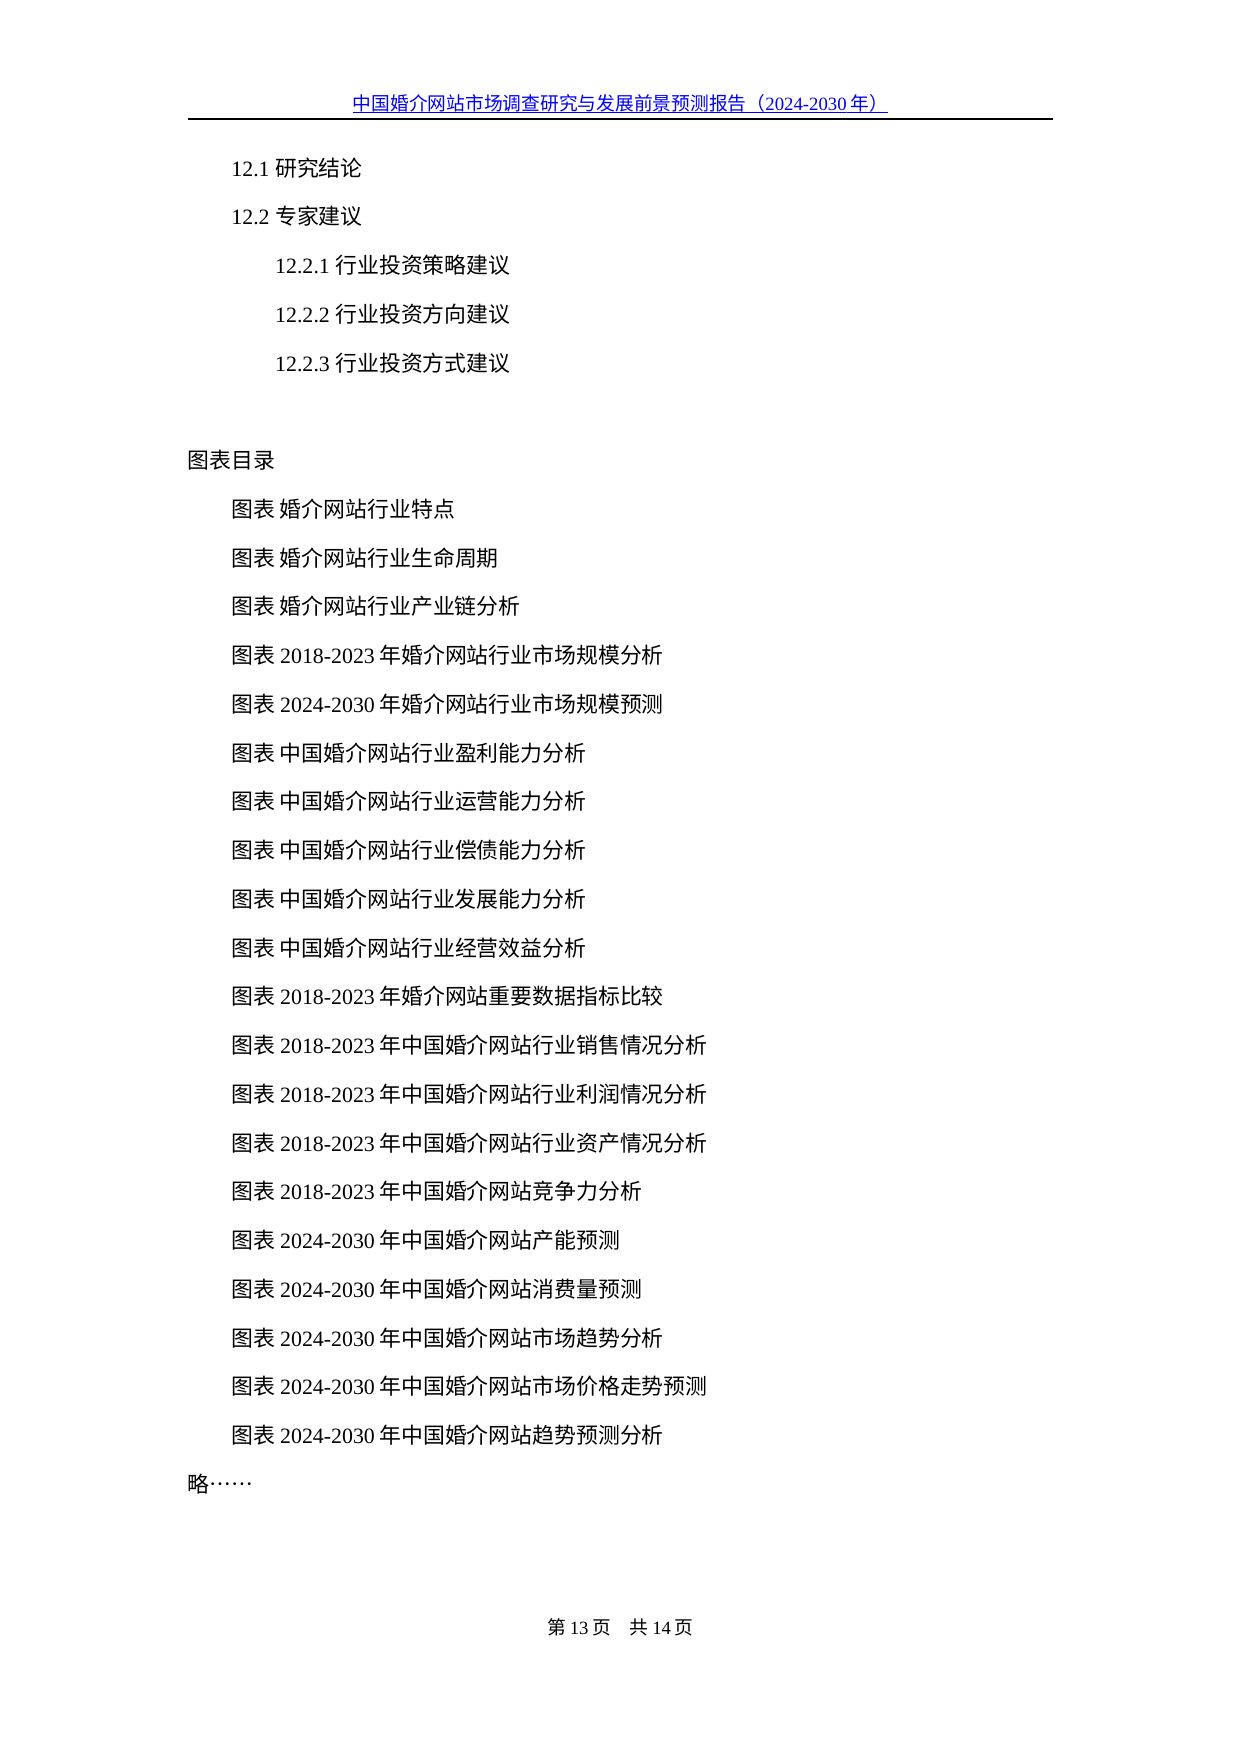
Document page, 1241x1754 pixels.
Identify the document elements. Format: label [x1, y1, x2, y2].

text [187, 150, 1053, 1499]
